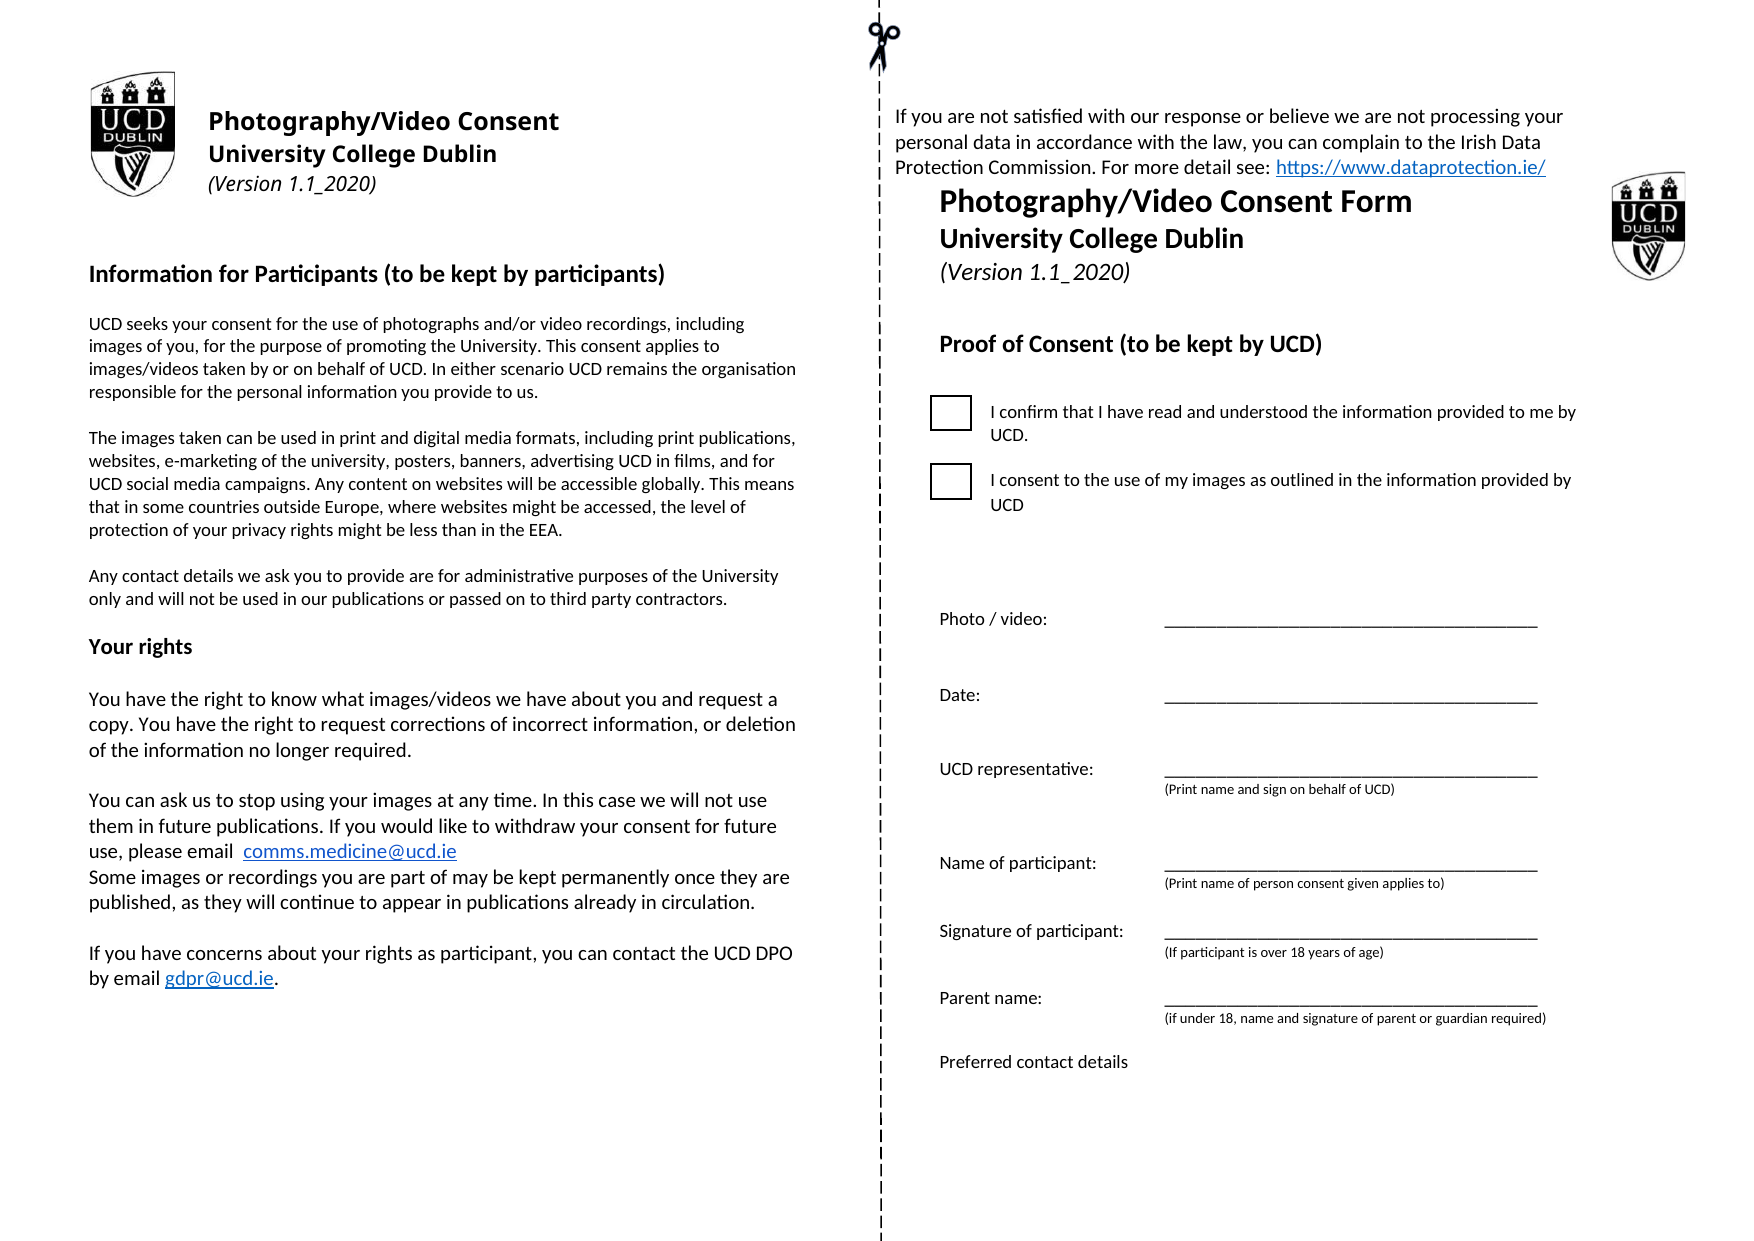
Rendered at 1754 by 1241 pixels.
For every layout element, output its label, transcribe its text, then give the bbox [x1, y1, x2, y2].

text (Print name of person consent given applies to) [1089, 874, 1604, 892]
text Signature of participant: ____________________________________ [939, 918, 1604, 943]
text Photo / video: ____________________________________ [939, 605, 1604, 631]
text (if under 18, name and signature of parent or guardian required) [939, 1009, 1604, 1027]
text Name of participant: ____________________________________ [939, 849, 1604, 874]
text UCD representative: ____________________________________ [939, 755, 1604, 780]
text Photography/Video Consent [175, 103, 797, 137]
text Preferred contact details [939, 1050, 1604, 1073]
text I confirm that I have read and understood the information provided to me by UCD. [939, 400, 1604, 446]
text (Print name and sign on behalf of UCD) [939, 780, 1604, 798]
text Information for Participants (to be kept by participants) [88, 258, 797, 289]
picture [843, 7, 920, 83]
picture [1611, 171, 1686, 281]
text University College Dublin [175, 137, 797, 169]
text You have the right to know what images/videos we have about you and request a copy. You have the right to request corrections of incorrect information, or deletion of the information no longer required. [88, 686, 797, 762]
text Proof of Consent (to be kept by UCD) [939, 328, 1604, 358]
text University College Dublin [939, 220, 1604, 256]
text If you have concerns about your rights as participant, you can contact the UCD DPO by email gdpr@ucd.ie. [88, 940, 797, 991]
text Date: ____________________________________ [939, 681, 1604, 707]
text Photography/Video Consent Form [939, 180, 1604, 220]
text If you are not satisfied with our response or believe we are not processing your personal data in accordance with the law, you can complain to the Irish Data Protection Commission. For more detail see: https://www.dataprotection.ie/ [895, 103, 1604, 180]
text I consent to the use of my images as outlined in the information provided by UCD [939, 468, 1604, 516]
text Any contact details we ask you to provide are for administrative purposes of the University only and will not be used in our publications or passed on to third party contractors. [88, 564, 797, 609]
text (Version 1.1_2020) [939, 256, 1604, 287]
text Some images or recordings you are part of may be kept permanently once they are published, as they will continue to appear in publications already in circulation. [88, 864, 797, 915]
text The images taken can be used in print and digital media formats, including print publications, websites, e-marketing of the university, posters, banners, advertising UCD in films, and for UCD social media campaigns. Any content on websites will be accessible globally. This means that in some countries outside Europe, where websites might be accessed, the level of protection of your privacy rights might be less than in the EEA. [88, 426, 797, 541]
text (If participant is over 18 years of age) [1089, 943, 1604, 961]
text UCD seeks your consent for the use of photographs and/or video recordings, including images of you, for the purpose of promoting the University. This consent applies to images/videos taken by or on behalf of UCD. In either scenario UCD remains the organisation responsible for the personal information you provide to us. [88, 312, 797, 403]
text You can ask us to stop using your images at any time. In this case we will not use them in future publications. If you would like to withdraw your consent for future use, please email comms.medicine@ucd.ie [88, 788, 797, 864]
picture [90, 71, 175, 197]
text Your rights [88, 632, 797, 661]
text (Version 1.1_2020) [175, 169, 797, 197]
text Parent name: ____________________________________ [939, 984, 1604, 1009]
